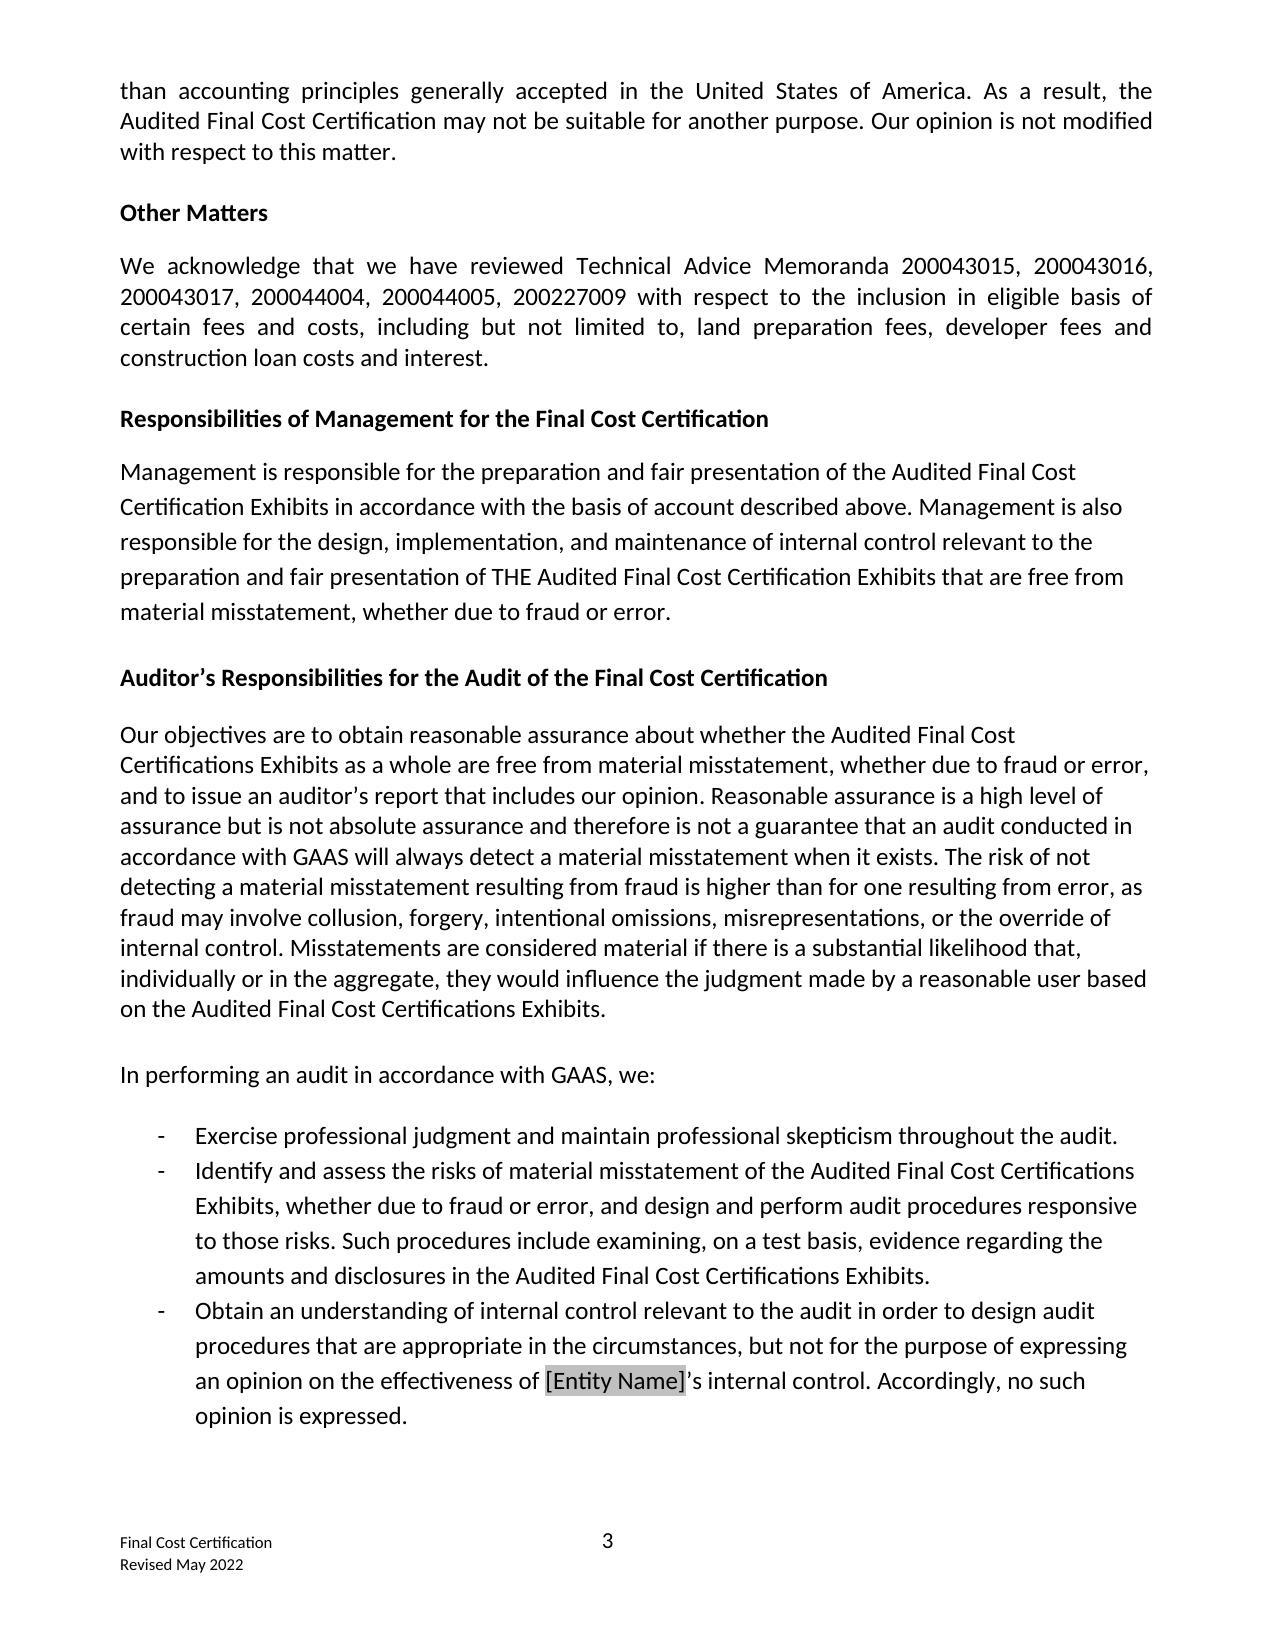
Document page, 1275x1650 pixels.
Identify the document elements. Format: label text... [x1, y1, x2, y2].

list Identify and assess the risks of material misstatement of the Audited Final Cost Certifications Exhibits, whether due to fraud or error, and design and perform audit procedures responsive to those risks. Such procedures include examining, on a test basis, evidence regarding the amounts and disclosures in the Audited Final Cost Certifications Exhibits. [157, 1155, 1155, 1291]
text Other Matters [120, 197, 1155, 228]
text Auditor’s Responsibilities for the Audit of the Final Cost Certification [120, 662, 1155, 693]
text Our objectives are to obtain reasonable assurance about whether the Audited Final Cost Certifications Exhibits as a whole are free from material misstatement, whether due to fraud or error, and to issue an auditor’s report that includes our opinion. Reasonable assurance is a high level of assurance but is not absolute assurance and therefore is not a guarantee that an audit conducted in accordance with GAAS will always detect a material misstatement when it exists. The risk of not detecting a material misstatement resulting from fraud is higher than for one resulting from error, as fraud may involve collusion, forgery, intentional omissions, misrepresentations, or the override of internal control. Misstatements are considered material if there is a substantial likelihood that, individually or in the aggregate, they would influence the judgment made by a reasonable user based on the Audited Final Cost Certifications Exhibits. [120, 719, 1155, 1024]
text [120, 75, 1155, 167]
list Exercise professional judgment and maintain professional skepticism throughout the audit. [157, 1120, 1155, 1151]
text In performing an audit in accordance with GAAS, we: [120, 1059, 1155, 1090]
text Responsibilities of Management for the Final Cost Certification [120, 403, 1155, 434]
list Obtain an understanding of internal control relevant to the audit in order to design audit procedures that are appropriate in the circumstances, but not for the purpose of expressing an opinion on the effectiveness of [Entity Name]’s internal control. Accordingly, no such opinion is expressed. [157, 1295, 1155, 1431]
text We acknowledge that we have reviewed Technical Advice Memoranda 200043015, 200043016, 200043017, 200044004, 200044005, 200227009 with respect to the inclusion in eligible basis of certain fees and costs, including but not limited to, land preparation fees, developer fees and construction loan costs and interest. [120, 251, 1155, 373]
text Management is responsible for the preparation and fair presentation of the Audited Final Cost Certification Exhibits in accordance with the basis of account described above. Management is also responsible for the design, implementation, and maintenance of internal control relevant to the preparation and fair presentation of THE Audited Final Cost Certification Exhibits that are free from material misstatement, whether due to fraud or error. [120, 457, 1155, 627]
